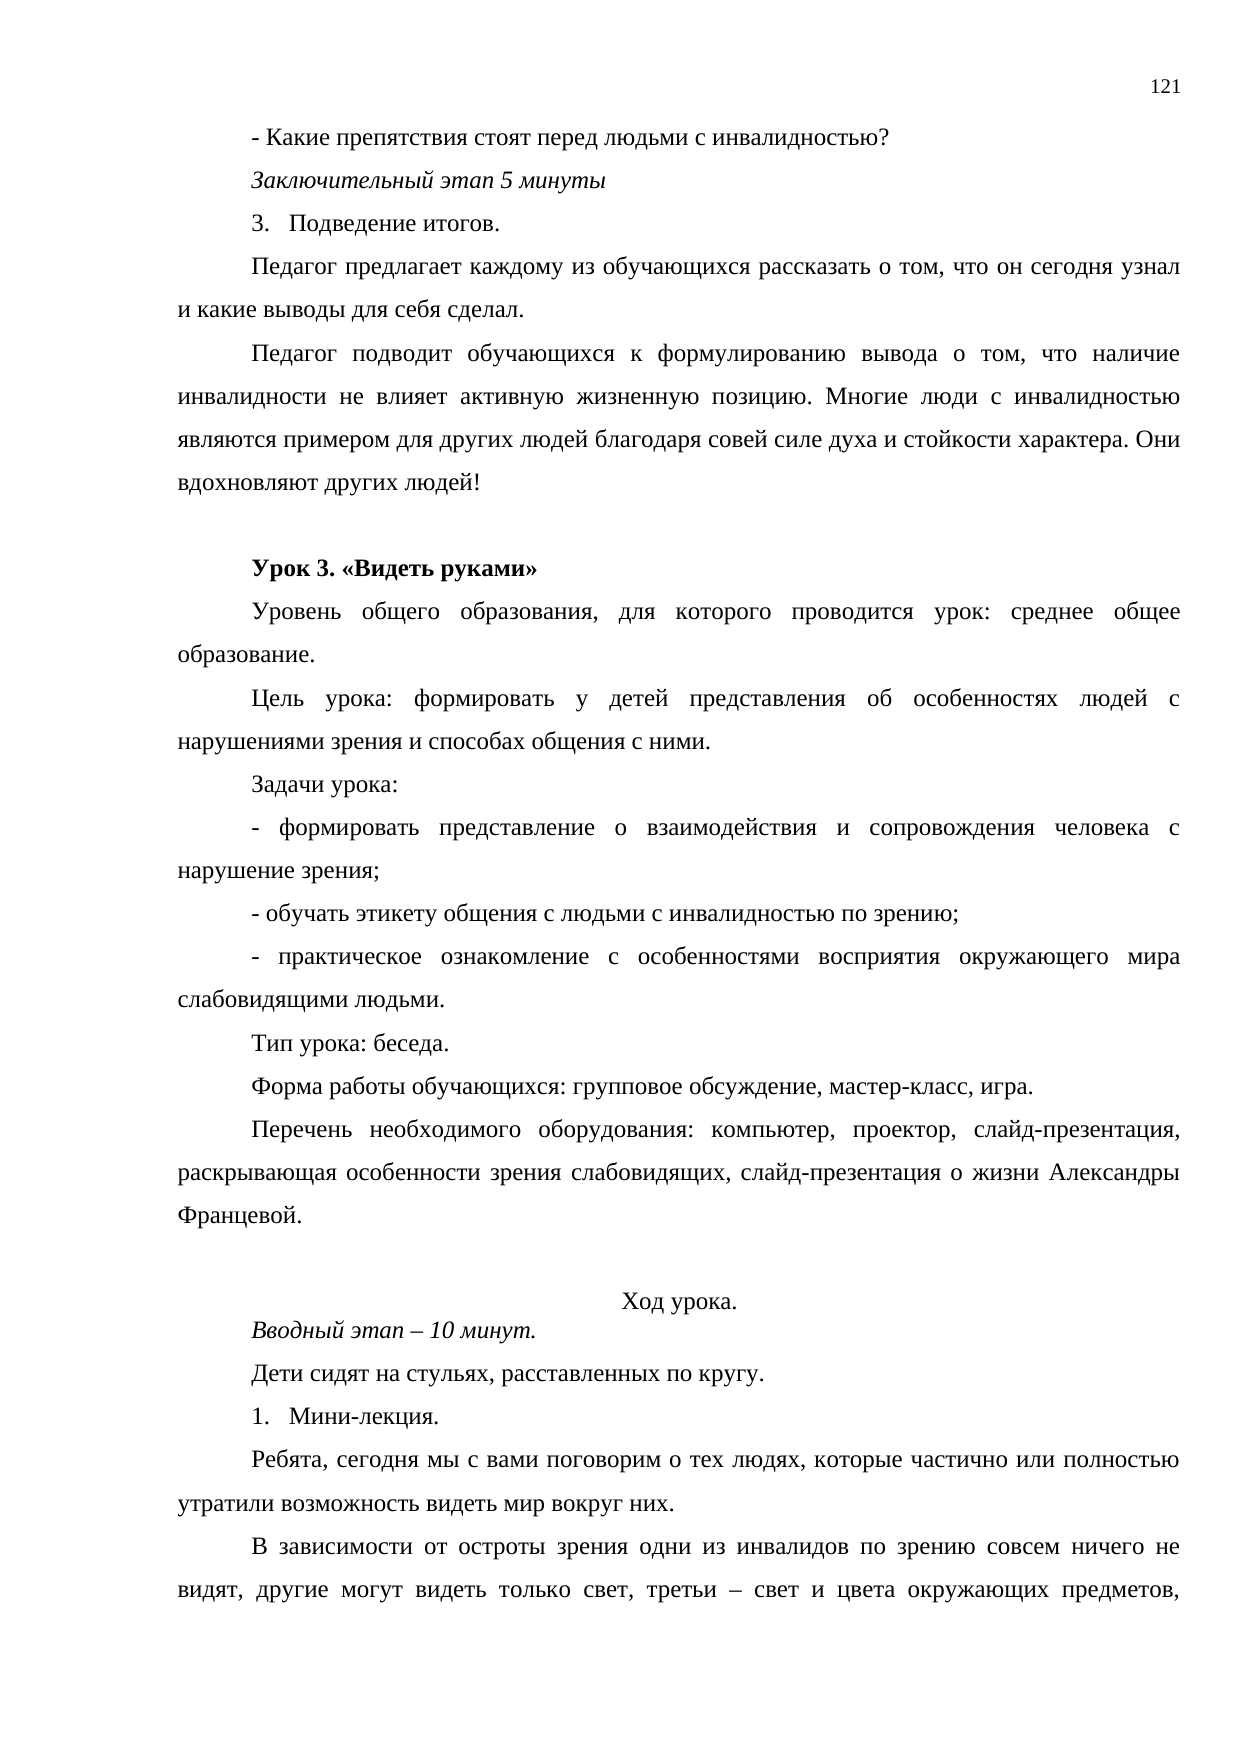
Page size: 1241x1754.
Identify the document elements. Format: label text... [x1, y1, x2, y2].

text Цель урока: формировать у детей представления об особенностях людей с нарушениями зрения и способах общения с ними. [177, 683, 1181, 754]
text Заключительный этап 5 минуты [177, 165, 1181, 194]
text Ход урока. [177, 1286, 1181, 1315]
text Форма работы обучающихся: групповое обсуждение, мастер-класс, игра. [177, 1071, 1181, 1099]
text - Какие препятствия стоят перед людьми с инвалидностью? [177, 122, 1181, 151]
text Педагог предлагает каждому из обучающихся рассказать о том, что он сегодня узнал и какие выводы для себя сделал. [177, 251, 1181, 323]
text - обучать этикету общения с людьми с инвалидностью по зрению; [177, 898, 1181, 927]
text Урок 3. «Видеть руками» [177, 553, 1181, 582]
text Уровень общего образования, для которого проводится урок: среднее общее образование. [177, 596, 1181, 668]
list Подведение итогов. [251, 208, 1181, 237]
text Задачи урока: [177, 769, 1181, 798]
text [177, 1531, 1181, 1603]
text Педагог подводит обучающихся к формулированию вывода о том, что наличие инвалидности не влияет активную жизненную позицию. Многие люди с инвалидностью являются примером для других людей благодаря совей силе духа и стойкости характера. Они вдохновляют других людей! [177, 338, 1181, 496]
text Ребята, сегодня мы с вами поговорим о тех людях, которые частично или полностью утратили возможность видеть мир вокруг них. [177, 1444, 1181, 1516]
text Тип урока: беседа. [177, 1028, 1181, 1056]
text Дети сидят на стульях, расставленных по кругу. [251, 1358, 1181, 1387]
text - практическое ознакомление с особенностями восприятия окружающего мира слабовидящими людьми. [177, 941, 1181, 1013]
text Вводный этап – 10 минут. [177, 1315, 1181, 1344]
list Мини-лекция. [251, 1401, 1181, 1430]
text - формировать представление о взаимодействия и сопровождения человека с нарушение зрения; [177, 812, 1181, 884]
text Перечень необходимого оборудования: компьютер, проектор, слайд-презентация, раскрывающая особенности зрения слабовидящих, слайд-презентация о жизни Александры Францевой. [177, 1114, 1181, 1229]
